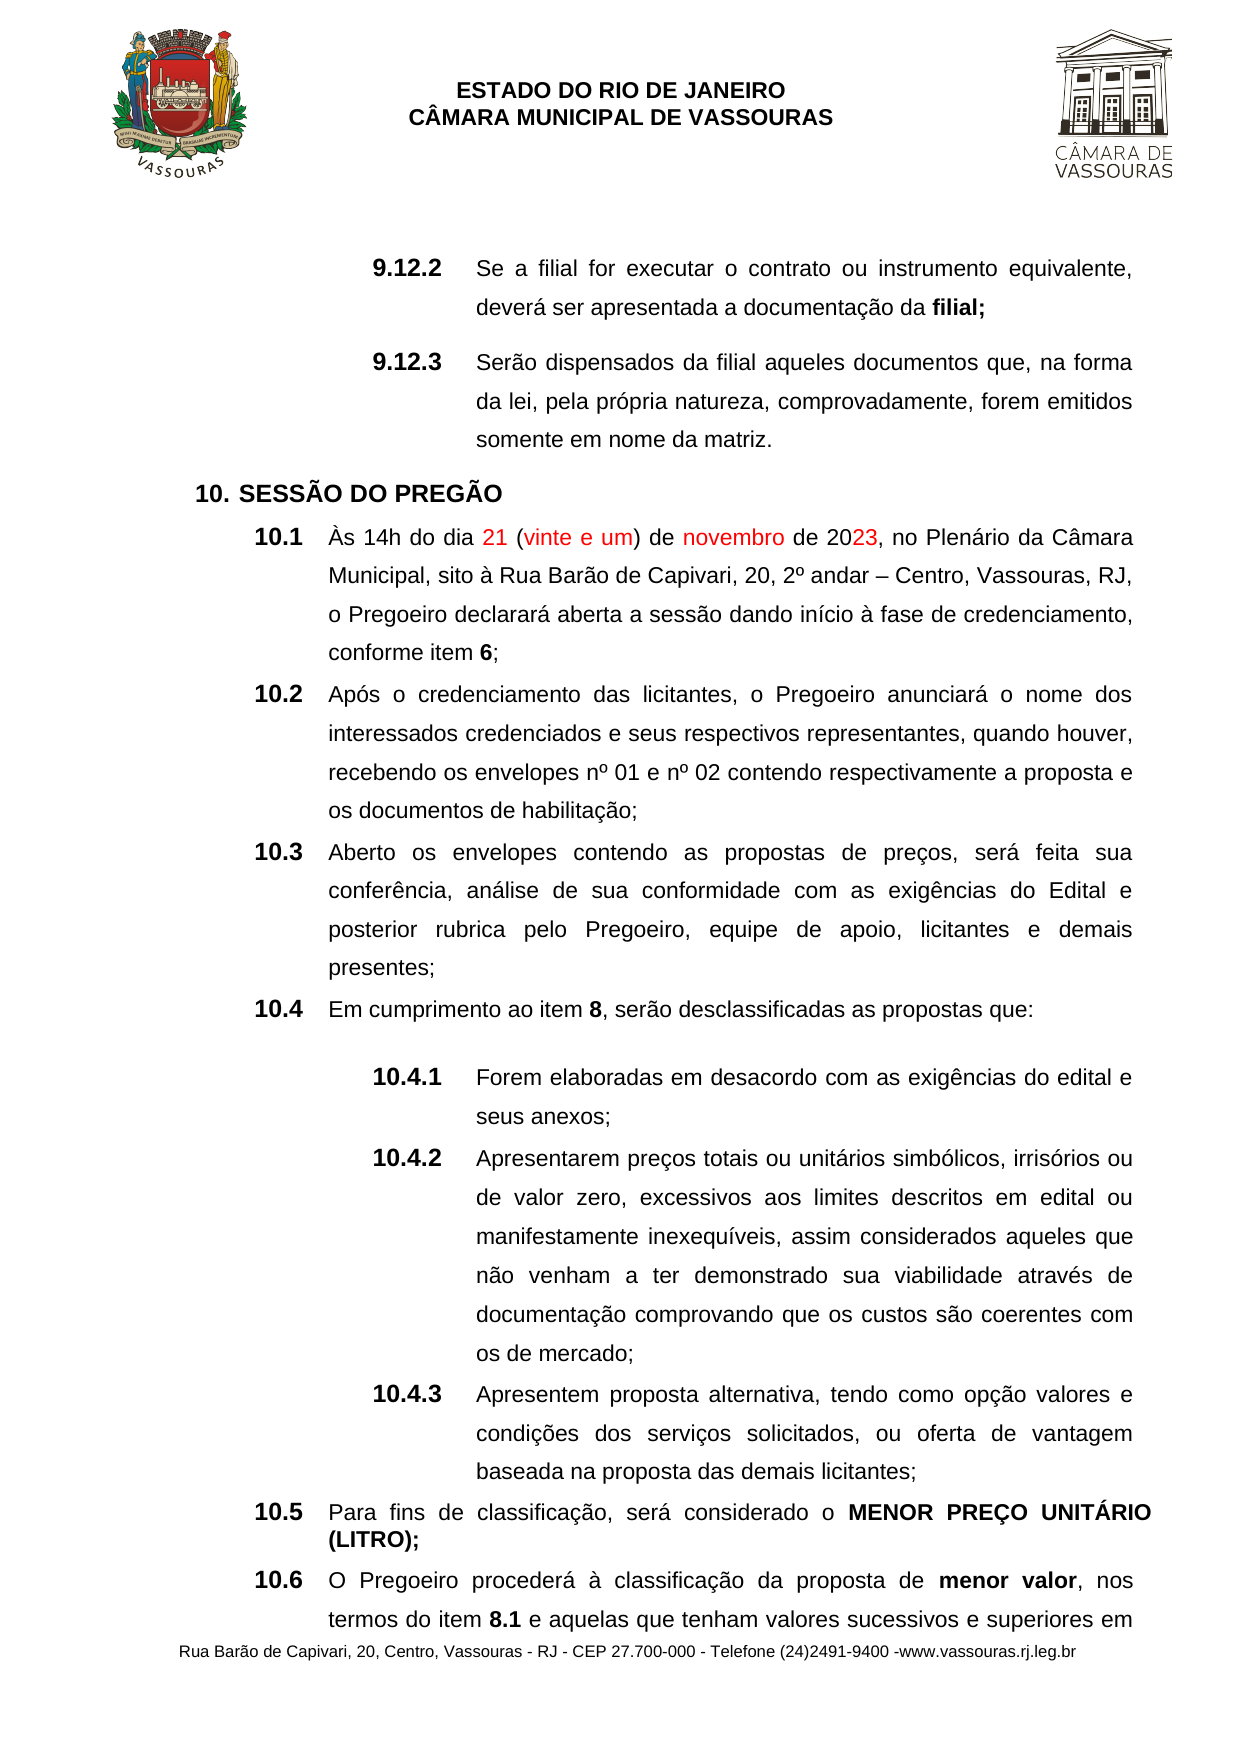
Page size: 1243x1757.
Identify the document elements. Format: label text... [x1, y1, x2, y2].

list Serão dispensados da filial aqueles documentos que, na forma da lei, pela própria natureza, comprovadamente, forem emitidos somente em nome da matriz. [372, 347, 1133, 452]
list Apresentarem preços totais ou unitários simbólicos, irrisórios ou de valor zero, excessivos aos limites descritos em edital ou manifestamente inexequíveis, assim considerados aqueles que não venham a ter demonstrado sua viabilidade através de documentação comprovando que os custos são coerentes com os de mercado; [372, 1142, 1134, 1366]
list Após o credenciamento das licitantes, o Pregoeiro anunciará o nome dos interessados credenciados e seus respectivos representantes, quando houver, recebendo os envelopes nº 01 e nº 02 contendo respectivamente a proposta e os documentos de habilitação; [254, 679, 1133, 824]
list Às 14h do dia 21 (vinte e um) de novembro de 2023, no Plenário da Câmara Municipal, sito à Rua Barão de Capivari, 20, 2º andar – Centro, Vassouras, RJ, o Pregoeiro declarará aberta a sessão dando início à fase de credenciamento, conforme item 6; [254, 522, 1133, 666]
list Em cumprimento ao item 8, serão desclassificadas as propostas que: [254, 993, 1152, 1022]
list Forem elaboradas em desacordo com as exigências do edital e seus anexos; [372, 1062, 1133, 1129]
list Se a filial for executar o contrato ou instrumento equivalente, deverá ser apresentada a documentação da filial; [372, 253, 1133, 320]
list Aberto os envelopes contendo as propostas de preços, será feita sua conferência, análise de sua conformidade com as exigências do Edital e posterior rubrica pelo Pregoeiro, equipe de apoio, licitantes e demais presentes; [254, 837, 1133, 981]
list Apresentem proposta alternativa, tendo como opção valores e condições dos serviços solicitados, ou oferta de vantagem baseada na proposta das demais licitantes; [372, 1379, 1133, 1485]
list Para fins de classificação, será considerado o MENOR PREÇO UNITÁRIO (LITRO); [254, 1497, 1152, 1552]
picture [111, 29, 248, 178]
list SESSÃO DO PREGÃO [195, 479, 1152, 508]
picture [1055, 29, 1173, 178]
